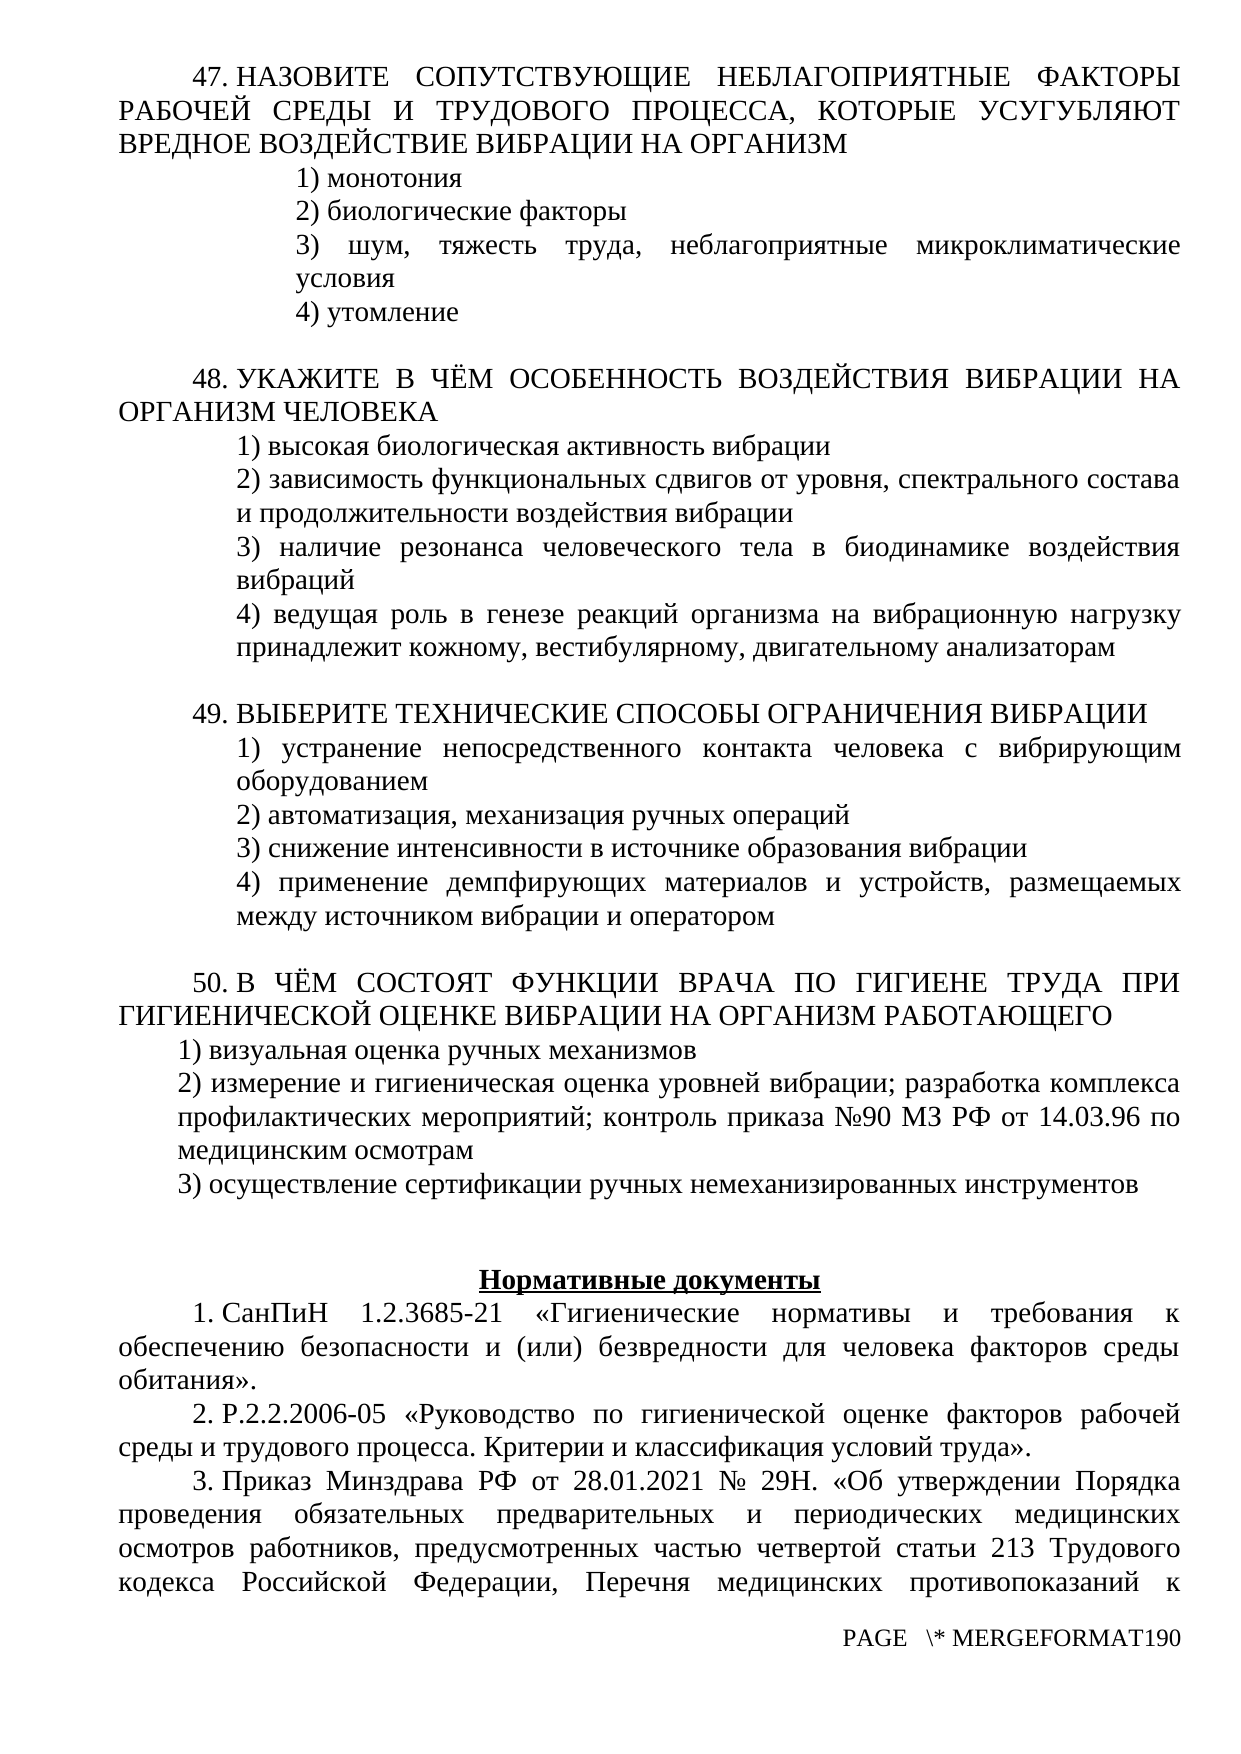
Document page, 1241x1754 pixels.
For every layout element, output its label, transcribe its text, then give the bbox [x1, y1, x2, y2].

list СанПиН 1.2.3685-21 «Гигиенические нормативы и требования к обеспечению безопасности и (или) безвредности для человека факторов среды обитания». [118, 1362, 1181, 1396]
text 3) шум, тяжесть труда, неблагоприятные микроклиматические условия [295, 227, 1181, 294]
text 3) снижение интенсивности в источнике образования вибрации [236, 831, 1181, 864]
list Р.2.2.2006-05 «Руководство по гигиенической оценке факторов рабочей среды и трудового процесса. Критерии и классификация условий труда». [118, 1396, 1181, 1463]
text 4) применение демпфирующих материалов и устройств, размещаемых между источником вибрации и оператором [236, 864, 1181, 931]
text 48. УКАЖИТЕ В ЧЁМ ОСОБЕННОСТЬ ВОЗДЕЙСТВИЯ ВИБРАЦИИ НА ОРГАНИЗМ ЧЕЛОВЕКА [118, 361, 1181, 428]
text 2) биологические факторы [295, 193, 1181, 227]
text 3) осуществление сертификации ручных немеханизированных инструментов [177, 1166, 1181, 1199]
text 1) визуальная оценка ручных механизмов [177, 1032, 1181, 1065]
text 4) утомление [295, 294, 1181, 327]
text 2) автоматизация, механизация ручных операций [236, 797, 1181, 831]
text 49. ВЫБЕРИТЕ ТЕХНИЧЕСКИЕ СПОСОБЫ ОГРАНИЧЕНИЯ ВИБРАЦИИ [118, 696, 1181, 730]
text 4) ведущая роль в генезе реакций организма на вибрационную нагрузку принадлежит кожному, вестибулярному, двигательному анализаторам [236, 596, 1181, 663]
text Нормативные документы [118, 1262, 1181, 1295]
text 3) наличие резонанса человеческого тела в биодинамике воздействия вибраций [236, 529, 1181, 596]
text 1) высокая биологическая активность вибрации [236, 428, 1181, 462]
text 1) устранение непосредственного контакта человека с вибрирующим оборудованием [236, 730, 1181, 797]
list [118, 1463, 1181, 1597]
text 2) зависимость функциональных сдвигов от уровня, спектрального состава и продолжительности воздействия вибрации [236, 462, 1181, 529]
text 47. НАЗОВИТЕ СОПУТСТВУЮЩИЕ НЕБЛАГОПРИЯТНЫЕ ФАКТОРЫ РАБОЧЕЙ СРЕДЫ И ТРУДОВОГО ПРОЦЕССА, КОТОРЫЕ УСУГУБЛЯЮТ ВРЕДНОЕ ВОЗДЕЙСТВИЕ ВИБРАЦИИ НА ОРГАНИЗМ [118, 59, 1181, 160]
text 2) измерение и гигиеническая оценка уровней вибрации; разработка комплекса профилактических мероприятий; контроль приказа №90 МЗ РФ от 14.03.96 по медицинским осмотрам [177, 1065, 1181, 1166]
text 50. В ЧЁМ СОСТОЯТ ФУНКЦИИ ВРАЧА ПО ГИГИЕНЕ ТРУДА ПРИ ГИГИЕНИЧЕСКОЙ ОЦЕНКЕ ВИБРАЦИИ НА ОРГАНИЗМ РАБОТАЮЩЕГО [118, 965, 1181, 1032]
text 1) монотония [295, 160, 1181, 193]
